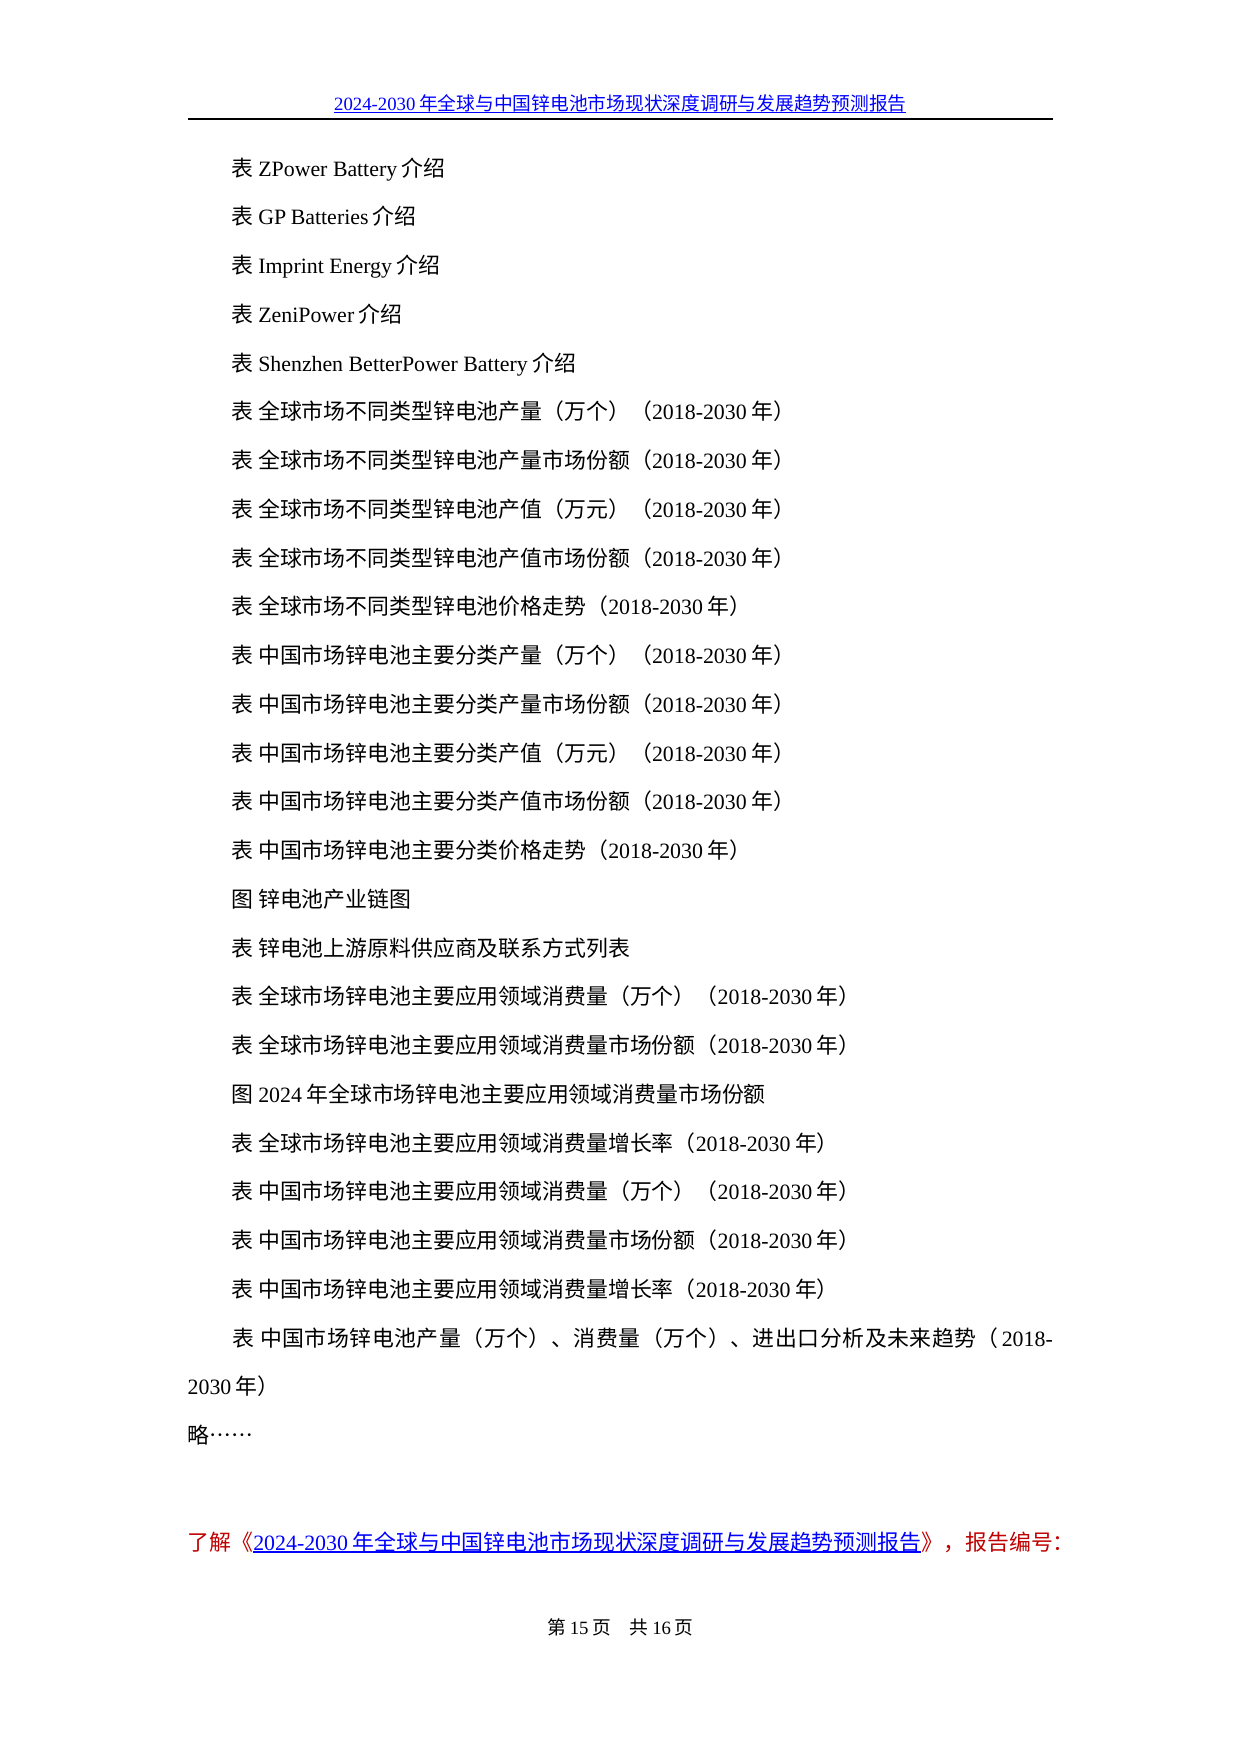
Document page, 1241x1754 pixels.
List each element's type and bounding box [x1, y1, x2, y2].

text [187, 1524, 1053, 1557]
text [187, 150, 1053, 1450]
